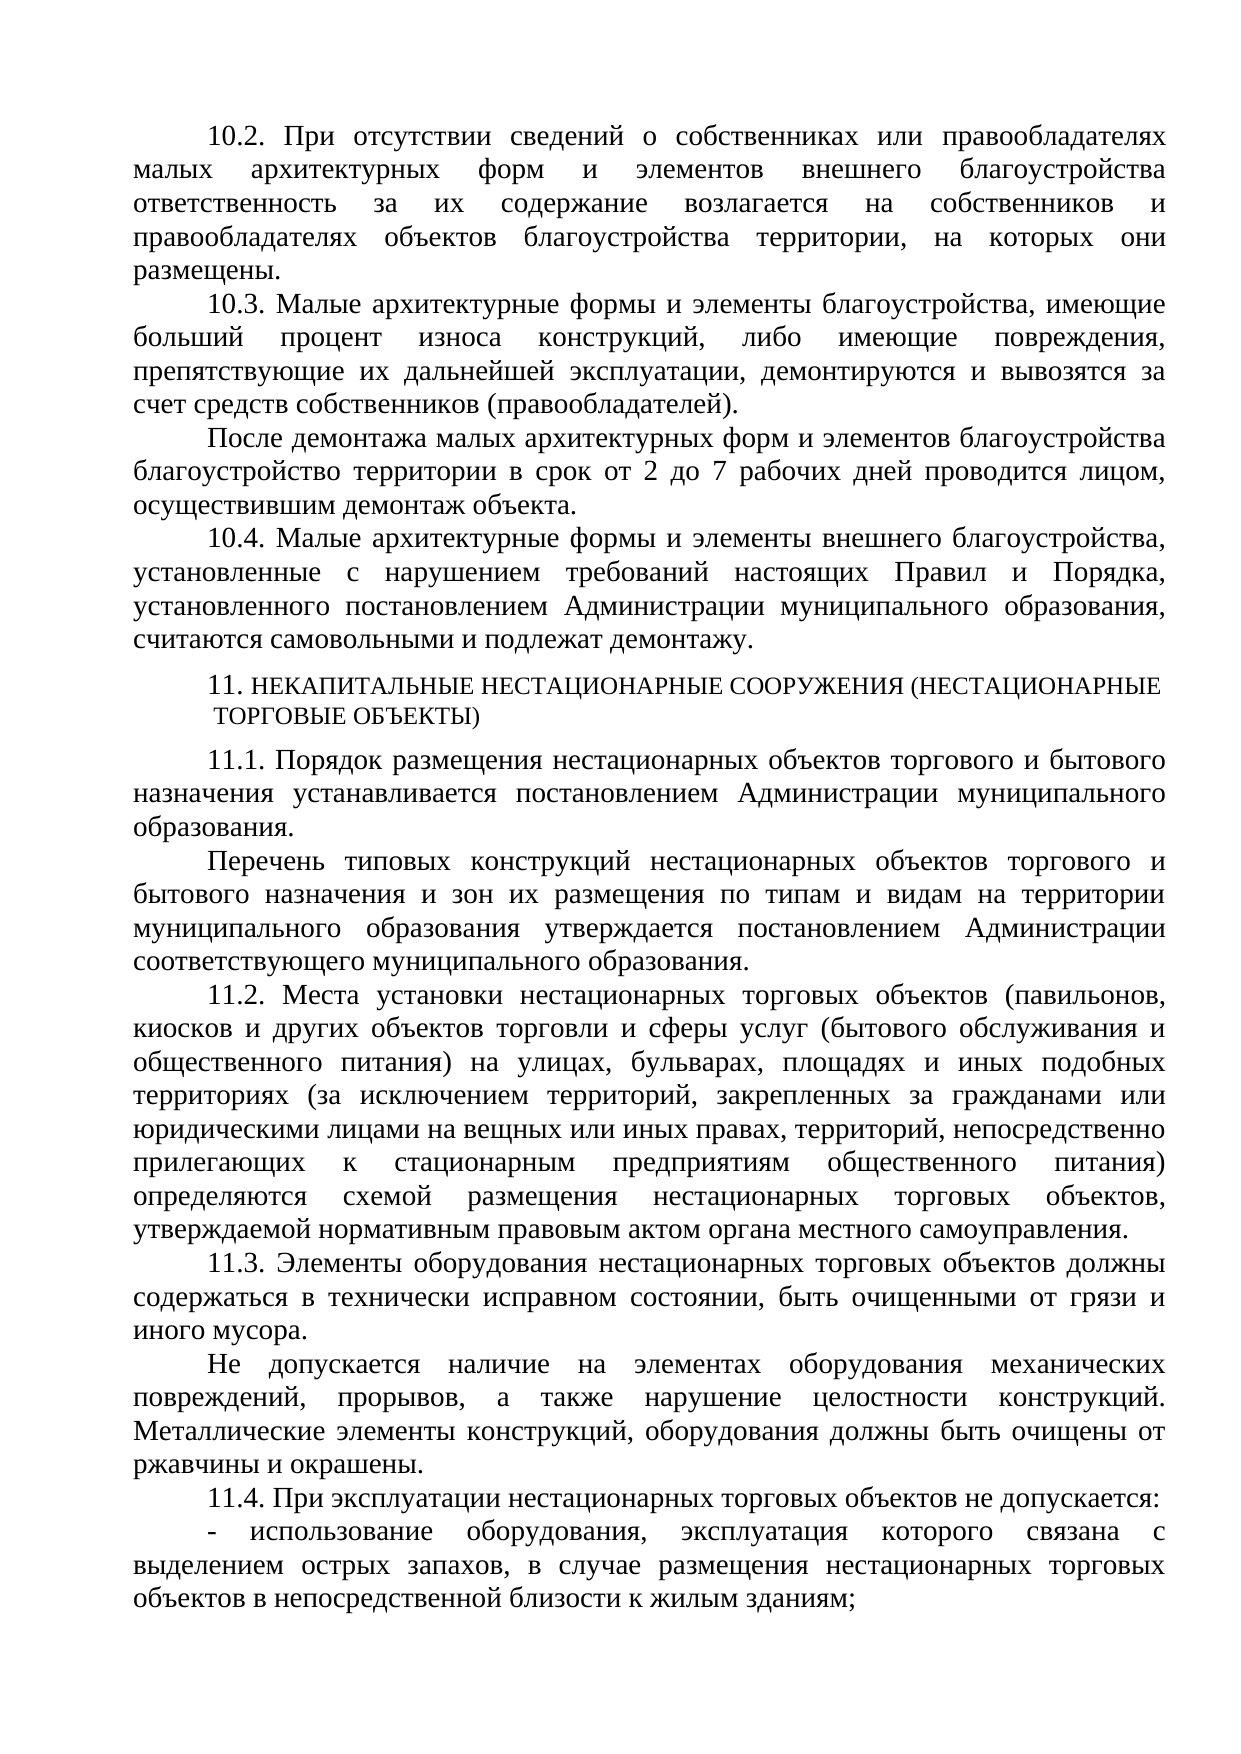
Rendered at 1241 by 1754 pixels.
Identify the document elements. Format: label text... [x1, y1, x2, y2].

text 11.2. Места установки нестационарных торговых объектов (павильонов, киосков и других объектов торговли и сферы услуг (бытового обслуживания и общественного питания) на улицах, бульварах, площадях и иных подобных территориях (за исключением территорий, закрепленных за гражданами или юридическими лицами на вещных или иных правах, территорий, непосредственно прилегающих к стационарным предприятиям общественного питания) определяются схемой размещения нестационарных торговых объектов, утверждаемой нормативным правовым актом органа местного самоуправления. [133, 977, 1167, 1245]
text 11.1. Порядок размещения нестационарных объектов торгового и бытового назначения устанавливается постановлением Администрации муниципального образования. [133, 742, 1167, 843]
text 10.2. При отсутствии сведений о собственниках или правообладателях малых архитектурных форм и элементов внешнего благоустройства ответственность за их содержание возлагается на собственников и правообладателях объектов благоустройства территории, на которых они размещены. [133, 118, 1167, 286]
text Перечень типовых конструкций нестационарных объектов торгового и бытового назначения и зон их размещения по типам и видам на территории муниципального образования утверждается постановлением Администрации соответствующего муниципального образования. [133, 843, 1167, 977]
text ТОРГОВЫЕ ОБЪЕКТЫ) [133, 701, 1167, 729]
text 10.3. Малые архитектурные формы и элементы благоустройства, имеющие больший процент износа конструкций, либо имеющие повреждения, препятствующие их дальнейшей эксплуатации, демонтируются и вывозятся за счет средств собственников (правообладателей). [133, 286, 1167, 420]
text 11. НЕКАПИТАЛЬНЫЕ НЕСТАЦИОНАРНЫЕ СООРУЖЕНИЯ (НЕСТАЦИОНАРНЫЕ [133, 667, 1167, 701]
text 11.4. При эксплуатации нестационарных торговых объектов не допускается: [133, 1480, 1167, 1513]
text - использование оборудования, эксплуатация которого связана с выделением острых запахов, в случае размещения нестационарных торговых объектов в непосредственной близости к жилым зданиям; [133, 1513, 1167, 1614]
text После демонтажа малых архитектурных форм и элементов благоустройства благоустройство территории в срок от 2 до 7 рабочих дней проводится лицом, осуществившим демонтаж объекта. [133, 420, 1167, 521]
text 10.4. Малые архитектурные формы и элементы внешнего благоустройства, установленные с нарушением требований настоящих Правил и Порядка, установленного постановлением Администрации муниципального образования, считаются самовольными и подлежат демонтажу. [133, 521, 1167, 655]
text 11.3. Элементы оборудования нестационарных торговых объектов должны содержаться в технически исправном состоянии, быть очищенными от грязи и иного мусора. [133, 1245, 1167, 1346]
text Не допускается наличие на элементах оборудования механических повреждений, прорывов, а также нарушение целостности конструкций. Металлические элементы конструкций, оборудования должны быть очищены от ржавчины и окрашены. [133, 1346, 1167, 1480]
